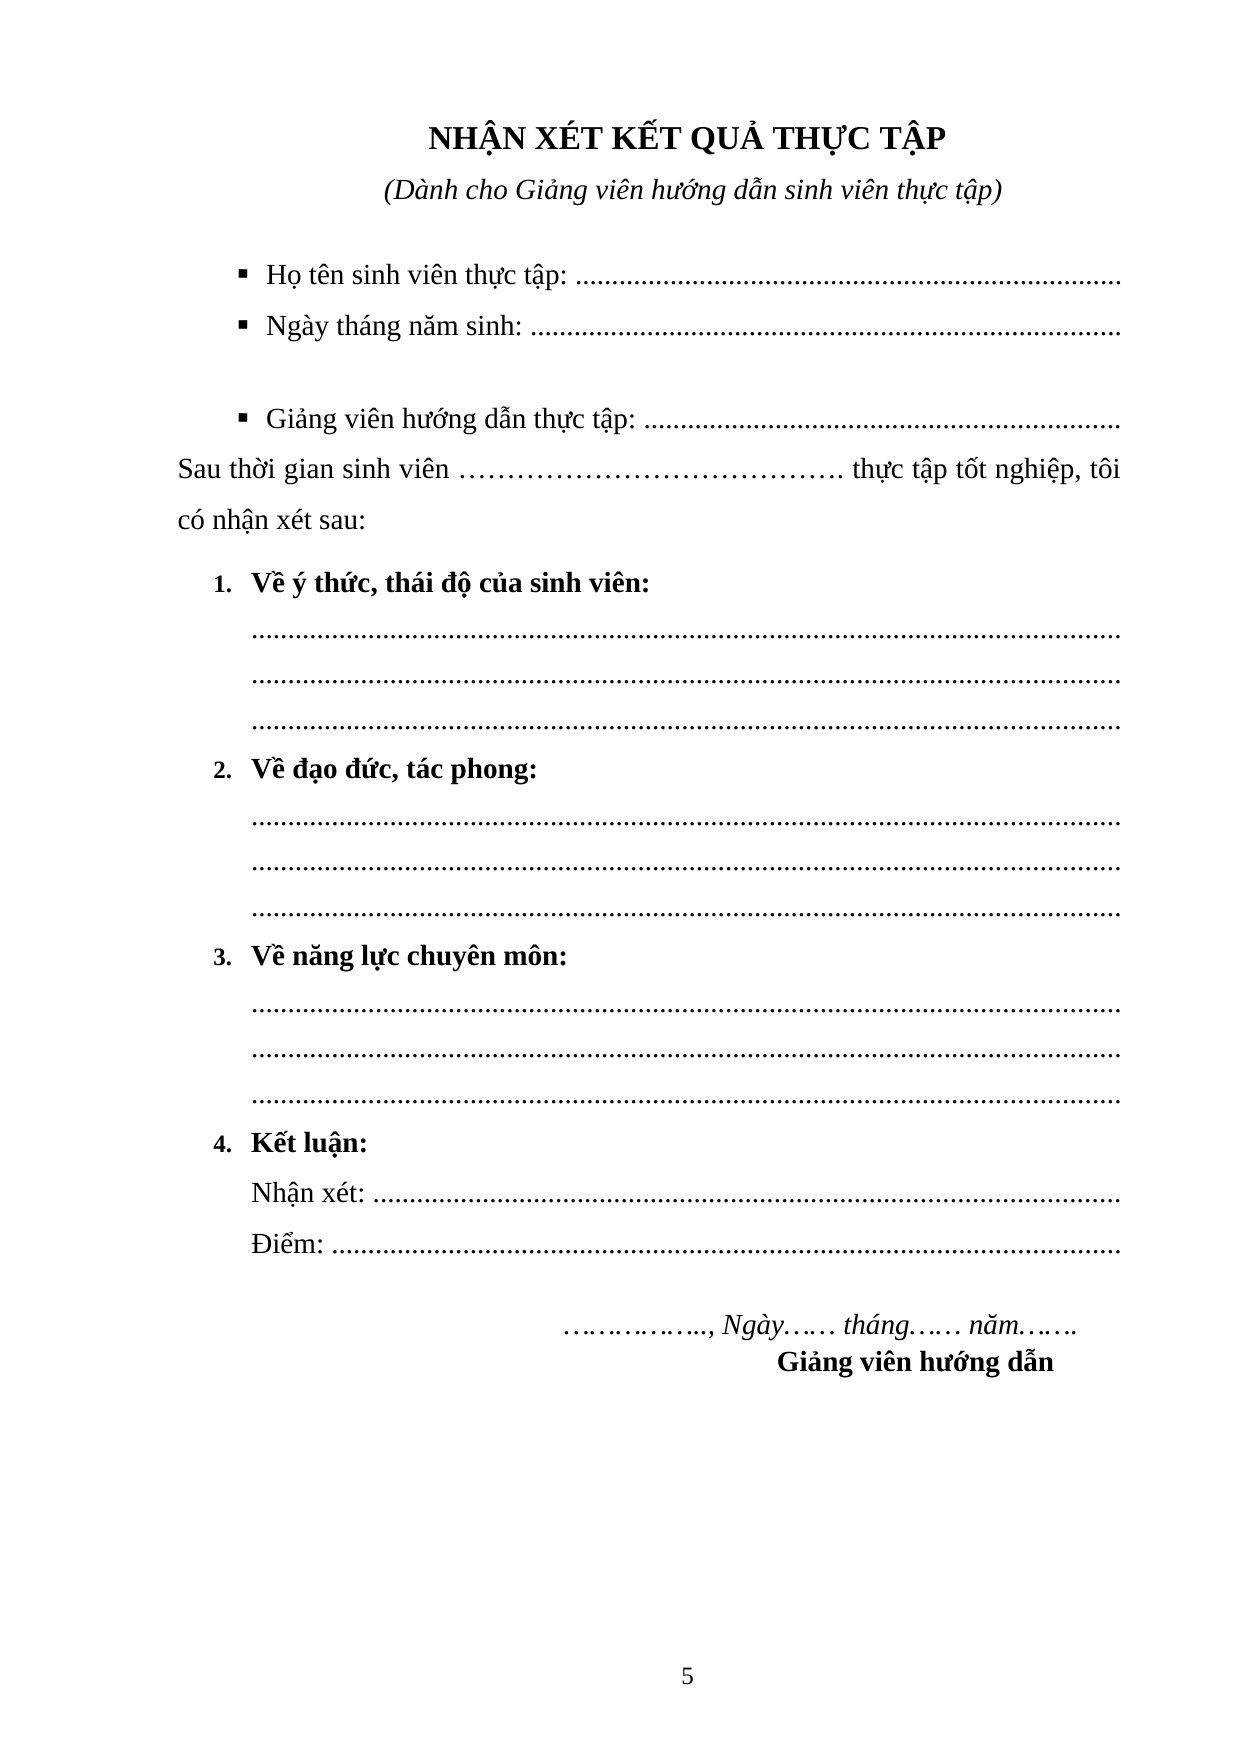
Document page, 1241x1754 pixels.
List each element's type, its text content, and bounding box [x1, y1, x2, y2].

text Điểm: [251, 1226, 1122, 1259]
list Họ tên sinh viên thực tập: [236, 257, 1122, 291]
text NHẬN XÉT KẾT QUẢ THỰC TẬP [252, 118, 1122, 156]
list Giảng viên hướng dẫn thực tập: [236, 401, 1122, 435]
list Về ý thức, thái độ của sinh viên: [213, 565, 1122, 598]
list Kết luận: [213, 1125, 1122, 1159]
text Giảng viên hướng dẫn [177, 1344, 1122, 1377]
list Về đạo đức, tác phong: [213, 752, 1122, 785]
text …………….., Ngày…… tháng…… năm……. [177, 1307, 1122, 1341]
list Ngày tháng năm sinh: [236, 308, 1122, 387]
list Về năng lực chuyên môn: [213, 938, 1122, 972]
text Nhận xét: [251, 1176, 1122, 1209]
text (Dành cho Giảng viên hướng dẫn sinh viên thực tập) [384, 172, 1122, 205]
list Sau thời gian sinh viên …………………………………. thực tập tốt nghiệp, tôi có nhận xét sau: [177, 452, 1122, 535]
